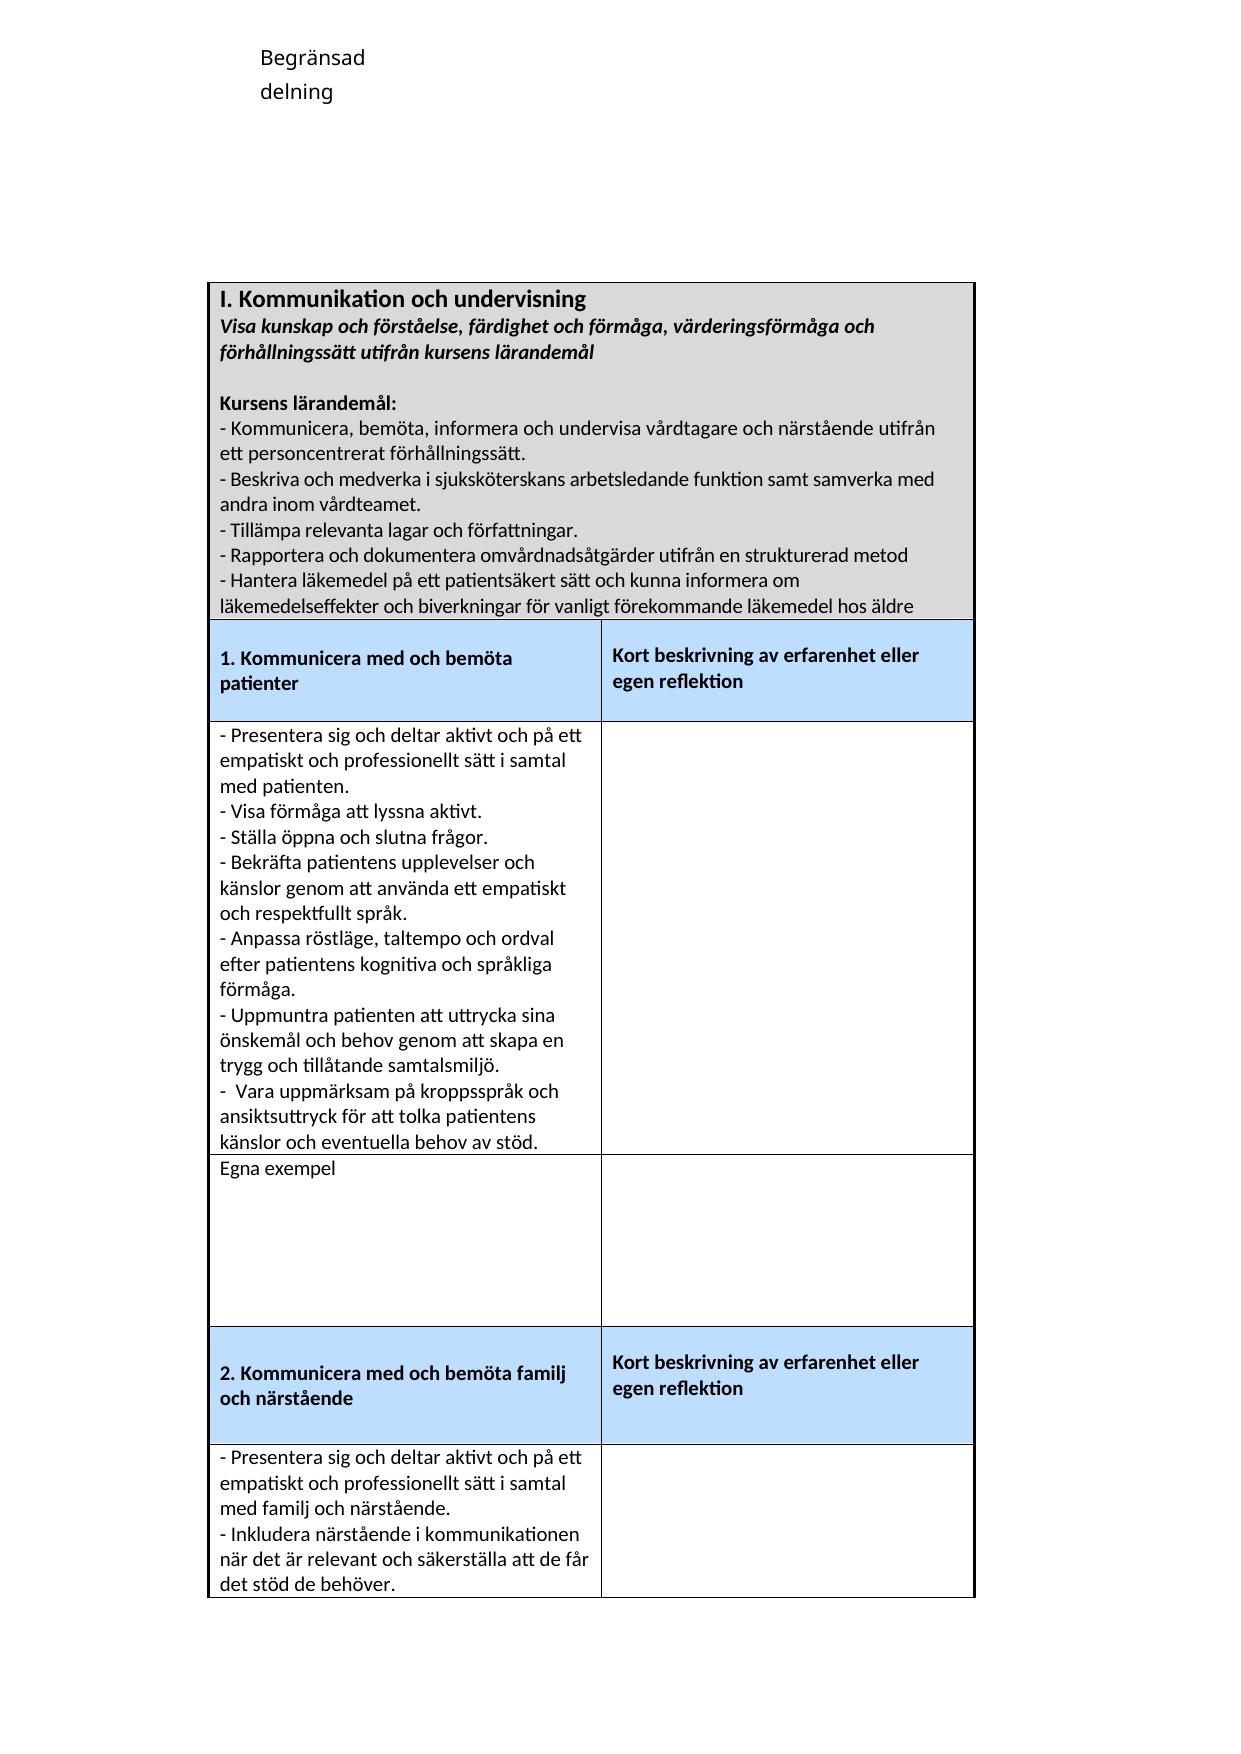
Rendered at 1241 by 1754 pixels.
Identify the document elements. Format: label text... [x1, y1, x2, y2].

table_header I. Kommunikation och undervisning Visa kunskap och förståelse, färdighet och förmåga, värderingsförmåga och förhållningssätt utifrån kursens lärandemål Kursens lärandemål: - Kommunicera, bemöta, informera och undervisa vårdtagare och närstående utifrån ett personcentrerat förhållningssätt. - Beskriva och medverka i sjuksköterskans arbetsledande funktion samt samverka med andra inom vårdteamet. - Tillämpa relevanta lagar och författningar. - Rapportera och dokumentera omvårdnadsåtgärder utifrån en strukturerad metod - Hantera läkemedel på ett patientsäkert sätt och kunna informera om läkemedelseffekter och biverkningar för vanligt förekommande läkemedel hos äldre [210, 283, 973, 618]
table_cell Kort beskrivning av erfarenhet eller egen reflektion [602, 620, 973, 721]
table_cell [602, 1445, 973, 1597]
table_cell - Presentera sig och deltar aktivt och på ett empatiskt och professionellt sätt i samtal med patienten. - Visa förmåga att lyssna aktivt. - Ställa öppna och slutna frågor. - Bekräfta patientens upplevelser och känslor genom att använda ett empatiskt och respektfullt språk. - Anpassa röstläge, taltempo och ordval efter patientens kognitiva och språkliga förmåga. - Uppmuntra patienten att uttrycka sina önskemål och behov genom att skapa en trygg och tillåtande samtalsmiljö. - Vara uppmärksam på kroppsspråk och ansiktsuttryck för att tolka patientens känslor och eventuella behov av stöd. [210, 722, 601, 1154]
table_cell [602, 1155, 973, 1326]
table_cell Egna exempel [210, 1155, 601, 1326]
table_cell 1. Kommunicera med och bemöta patienter [210, 620, 601, 721]
table_cell 2. Kommunicera med och bemöta familj och närstående [210, 1327, 601, 1443]
table_cell [602, 722, 973, 1154]
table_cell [210, 1445, 601, 1597]
table_cell Kort beskrivning av erfarenhet eller egen reflektion [602, 1327, 973, 1443]
